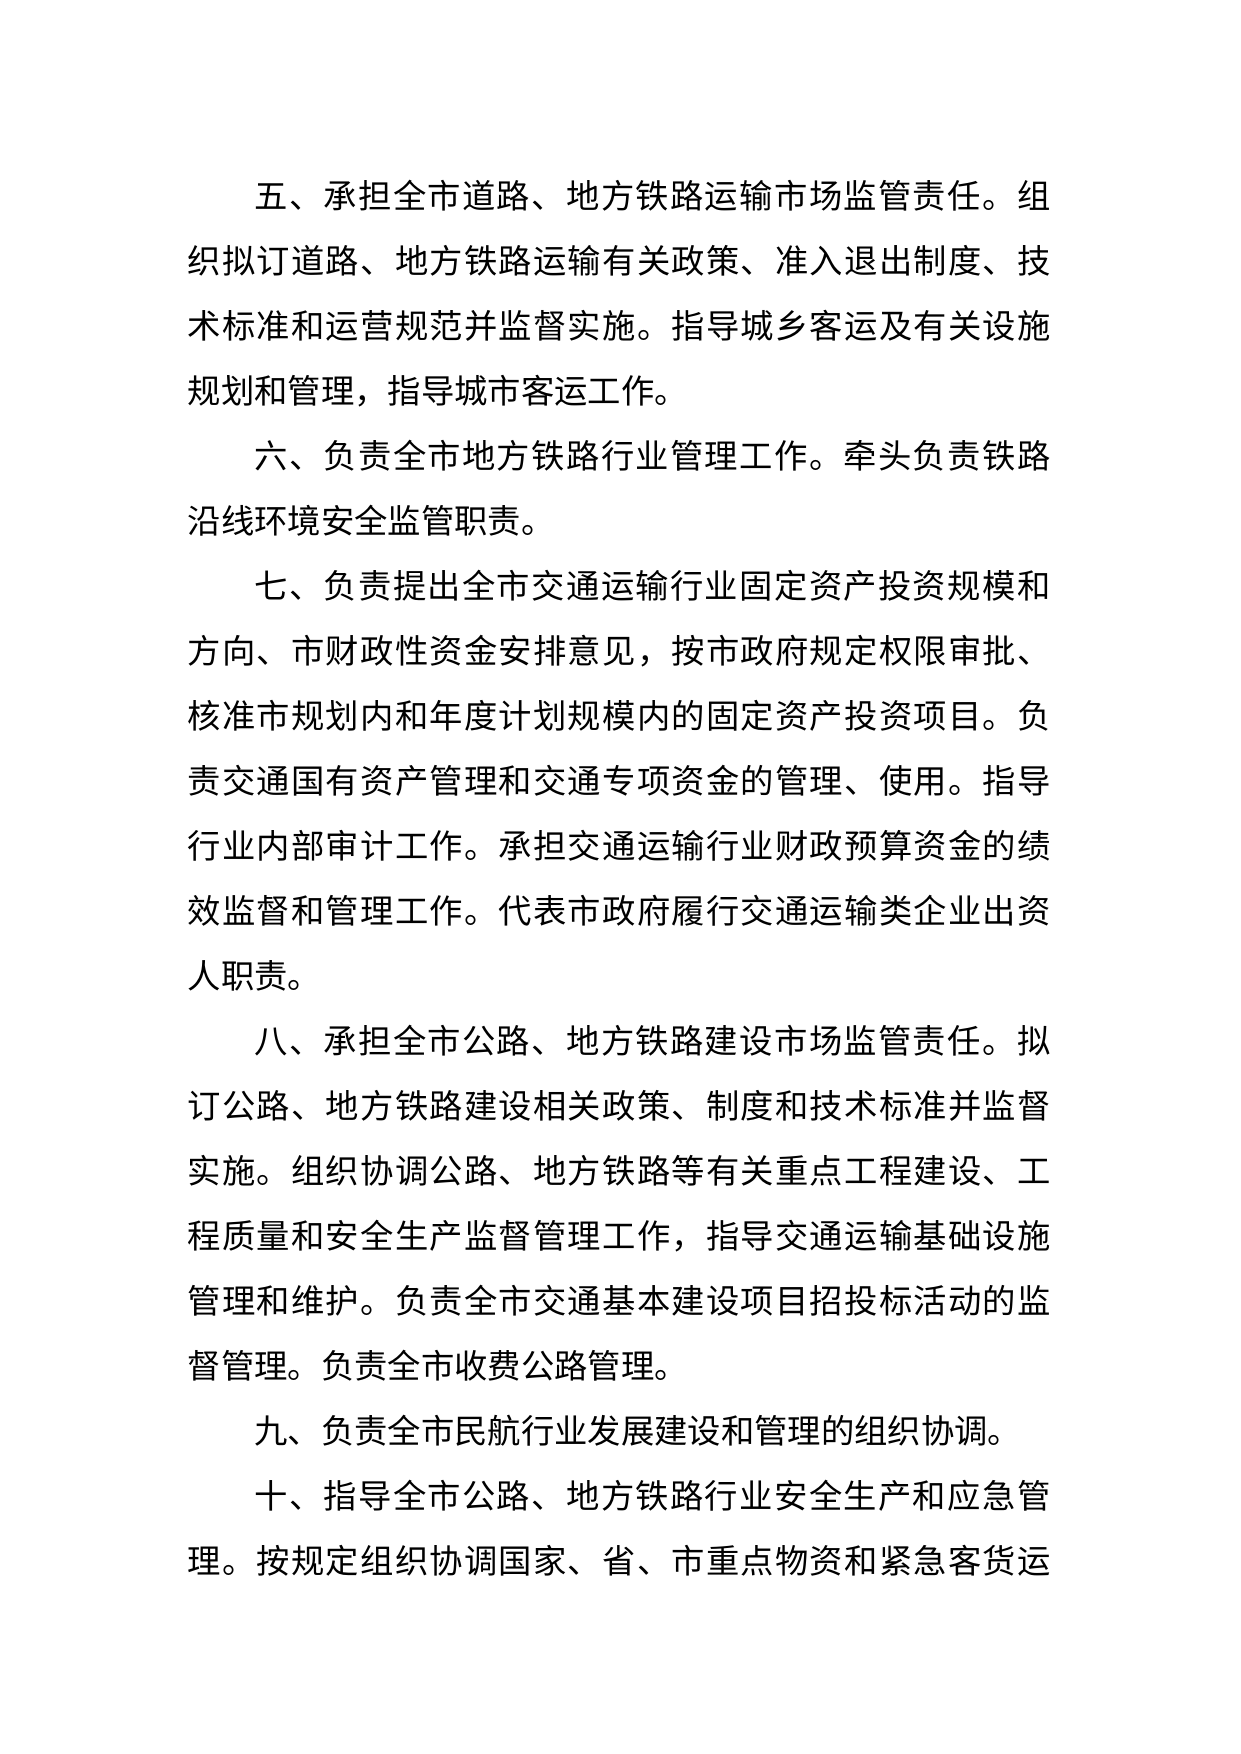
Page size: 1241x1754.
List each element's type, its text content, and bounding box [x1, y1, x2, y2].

text 八、承担全市公路、地方铁路建设市场监管责任。拟订公路、地方铁路建设相关政策、制度和技术标准并监督实施。组织协调公路、地方铁路等有关重点工程建设、工程质量和安全生产监督管理工作，指导交通运输基础设施管理和维护。负责全市交通基本建设项目招投标活动的监督管理。负责全市收费公路管理。 [187, 1007, 1053, 1397]
text 七、负责提出全市交通运输行业固定资产投资规模和方向、市财政性资金安排意见，按市政府规定权限审批、核准市规划内和年度计划规模内的固定资产投资项目。负责交通国有资产管理和交通专项资金的管理、使用。指导行业内部审计工作。承担交通运输行业财政预算资金的绩效监督和管理工作。代表市政府履行交通运输类企业出资人职责。 [187, 552, 1053, 1007]
text 五、承担全市道路、地方铁路运输市场监管责任。组织拟订道路、地方铁路运输有关政策、准入退出制度、技术标准和运营规范并监督实施。指导城乡客运及有关设施规划和管理，指导城市客运工作。 [187, 162, 1053, 422]
text 六、负责全市地方铁路行业管理工作。牵头负责铁路沿线环境安全监管职责。 [187, 422, 1053, 552]
text 九、负责全市民航行业发展建设和管理的组织协调。 [187, 1397, 1053, 1462]
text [187, 1462, 1053, 1592]
